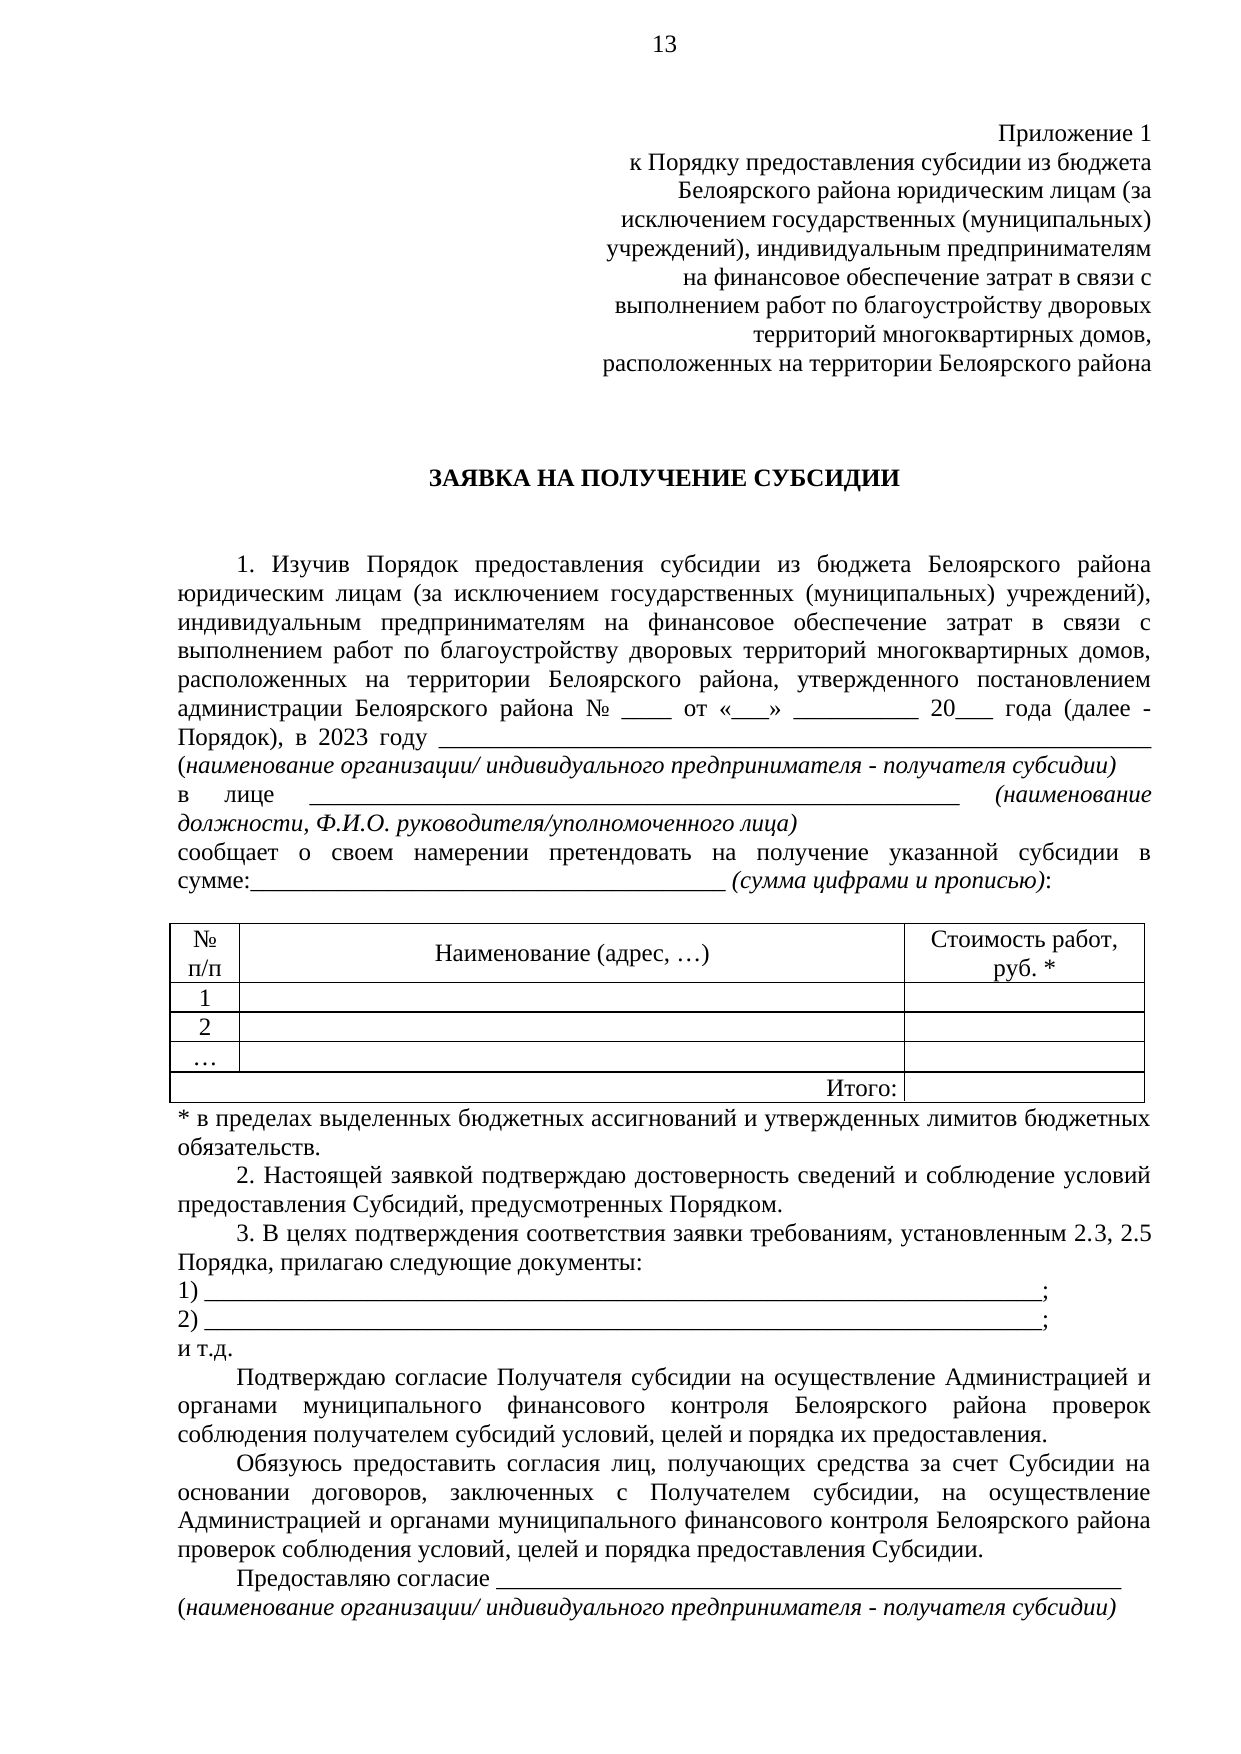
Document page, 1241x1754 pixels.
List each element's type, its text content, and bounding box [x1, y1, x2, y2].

table_cell [905, 1042, 1144, 1071]
table_cell [240, 1042, 904, 1071]
text сообщает о своем намерении претендовать на получение указанной субсидии в сумме:______________________________________ (сумма цифрами и прописью): [177, 837, 1152, 894]
text и т.д. [177, 1333, 1152, 1362]
table_cell [905, 983, 1144, 1011]
text * в пределах выделенных бюджетных ассигнований и утвержденных лимитов бюджетных обязательств. [177, 1103, 1152, 1160]
table_cell 1 [171, 983, 239, 1011]
table_cell [905, 1013, 1144, 1041]
table_cell Итого: [171, 1073, 904, 1101]
table_header Наименование (адрес, …) [240, 924, 904, 982]
table_header Приложение 1 [576, 118, 1163, 147]
text 1) ___________________________________________________________________; [177, 1275, 1152, 1304]
text Предоставляю согласие __________________________________________________ [177, 1563, 1152, 1592]
text Обязуюсь предоставить согласия лиц, получающих средства за счет Субсидии на основании договоров, заключенных с Получателем субсидии, на осуществление Администрацией и органами муниципального финансового контроля Белоярского района проверок соблюдения условий, целей и порядка предоставления Субсидии. [177, 1448, 1152, 1563]
text ЗАЯВКА НА ПОЛУЧЕНИЕ СУБСИДИИ [177, 463, 1152, 492]
table_header Стоимость работ, руб. * [905, 924, 1144, 982]
table_cell к Порядку предоставления субсидии из бюджета Белоярского района юридическим лицам (за исключением государственных (муниципальных) учреждений), индивидуальным предпринимателям на финансовое обеспечение затрат в связи с выполнением работ по благоустройству дворовых территорий многоквартирных домов, расположенных на территории Белоярского района [576, 147, 1163, 377]
text 2. Настоящей заявкой подтверждаю достоверность сведений и соблюдение условий предоставления Субсидий, предусмотренных Порядком. [177, 1160, 1152, 1218]
text (наименование организации/ индивидуального предпринимателя - получателя субсидии) [177, 1592, 1152, 1620]
table_cell [905, 1073, 1144, 1101]
table_cell [240, 1013, 904, 1041]
text 1. Изучив Порядок предоставления субсидии из бюджета Белоярского района юридическим лицам (за исключением государственных (муниципальных) учреждений), индивидуальным предпринимателям на финансовое обеспечение затрат в связи с выполнением работ по благоустройству дворовых территорий многоквартирных домов, расположенных на территории Белоярского района, утвержденного постановлением администрации Белоярского района № ____ от «___» __________ 20___ года (далее - Порядок), в 2023 году _________________________________________________________ (наименование организации/ индивидуального предпринимателя - получателя субсидии) [177, 549, 1152, 779]
table_cell [240, 983, 904, 1011]
text 2) ___________________________________________________________________; [177, 1304, 1152, 1333]
text 3. В целях подтверждения соответствия заявки требованиям, установленным 2.3, 2.5 Порядка, прилагаю следующие документы: [177, 1218, 1152, 1275]
table_cell 2 [171, 1013, 239, 1041]
table_header № п/п [171, 924, 239, 982]
table_cell … [171, 1042, 239, 1071]
text в лице ____________________________________________________ (наименование должности, Ф.И.О. руководителя/уполномоченного лица) [177, 779, 1152, 837]
text Подтверждаю согласие Получателя субсидии на осуществление Администрацией и органами муниципального финансового контроля Белоярского района проверок соблюдения получателем субсидий условий, целей и порядка их предоставления. [177, 1362, 1152, 1448]
